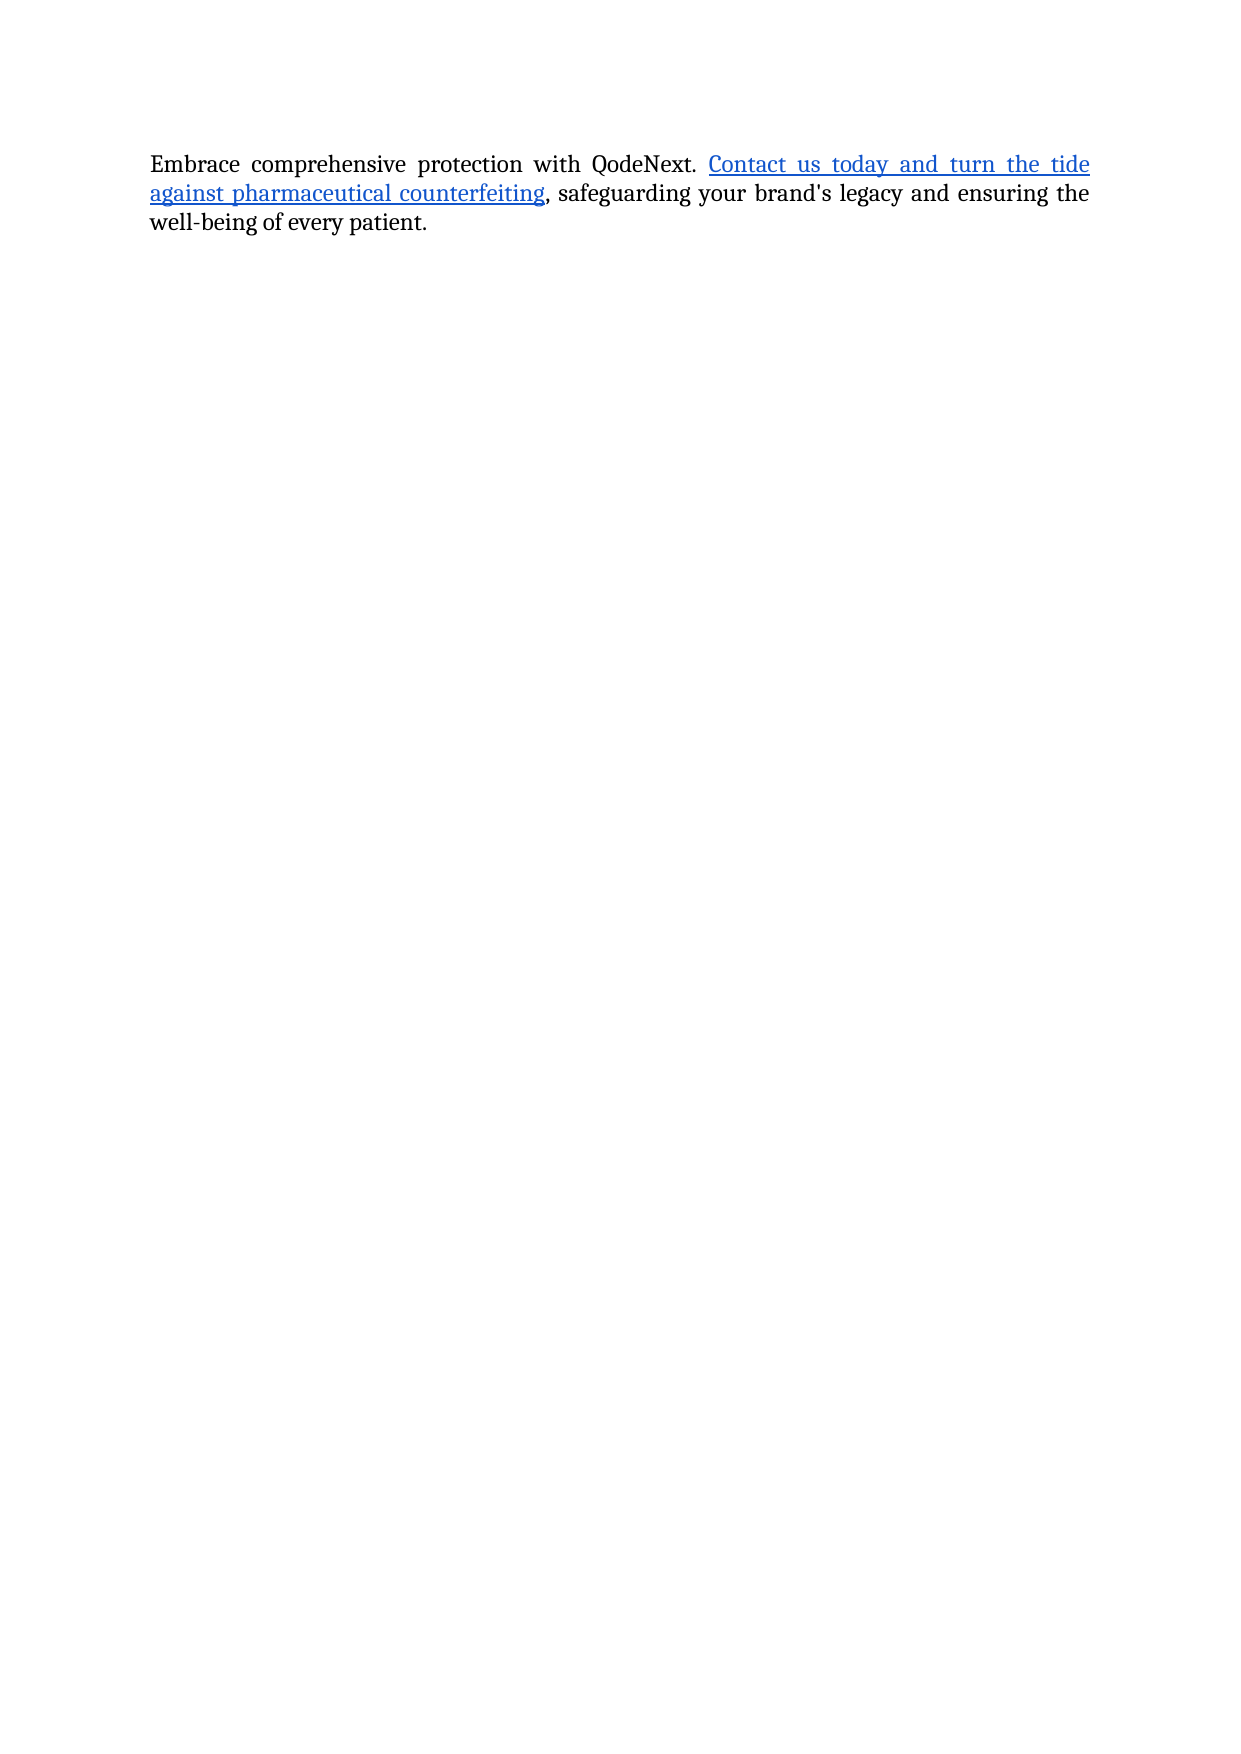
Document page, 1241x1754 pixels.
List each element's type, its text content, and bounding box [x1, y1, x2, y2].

text Embrace comprehensive protection with QodeNext. Contact us today and turn the tide against pharmaceutical counterfeiting, safeguarding your brand's legacy and ensuring the well-being of every patient. [150, 150, 1090, 236]
